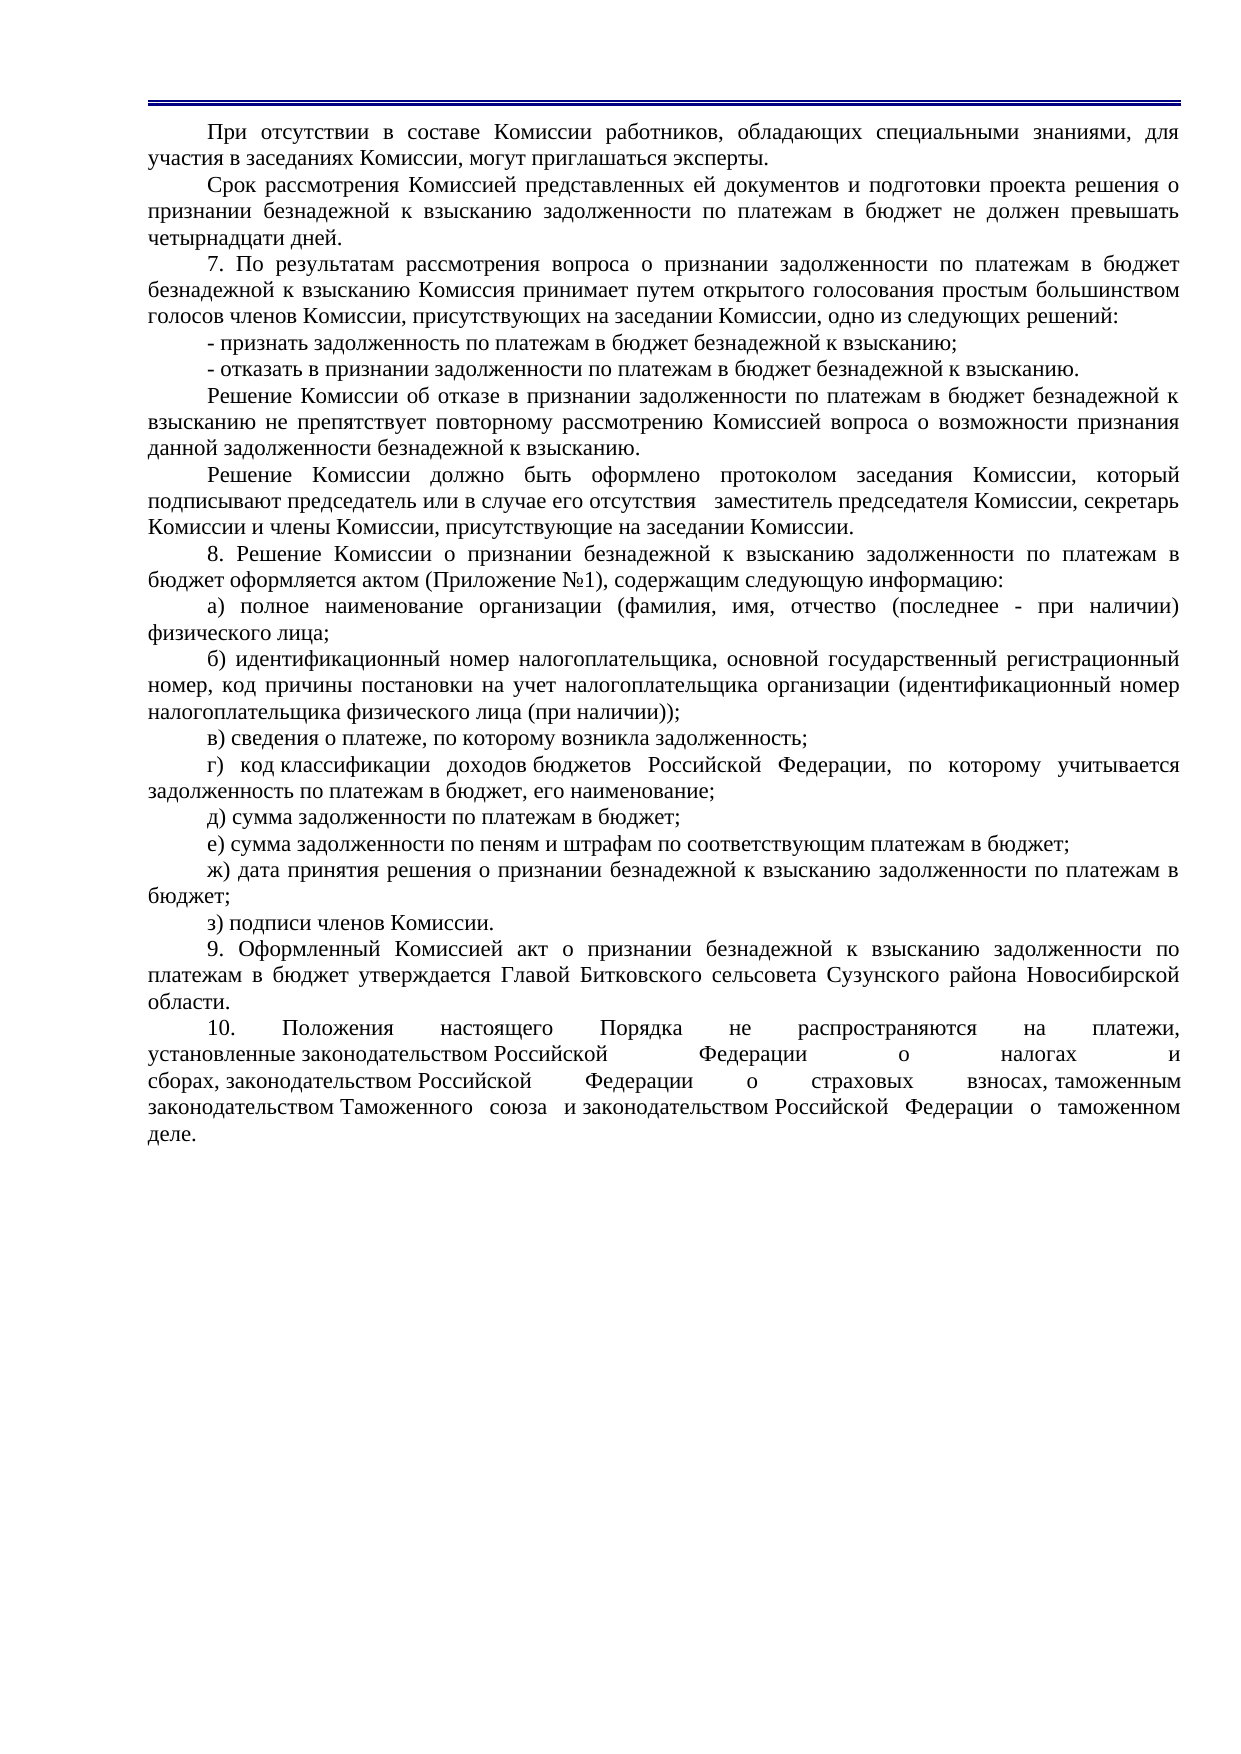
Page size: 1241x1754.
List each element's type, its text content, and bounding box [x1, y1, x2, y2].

text 9. Оформленный Комиссией акт о признании безнадежной к взысканию задолженности по платежам в бюджет утверждается Главой Битковского сельсовета Сузунского района Новосибирской области. [148, 935, 1181, 1014]
text 10. Положения настоящего Порядка не распространяются на платежи, установленные законодательством Российской Федерации о налогах и сборах, законодательством Российской Федерации о страховых взносах, таможенным законодательством Таможенного союза и законодательством Российской Федерации о таможенном деле. [148, 1014, 1181, 1146]
text з) подписи членов Комиссии. [148, 909, 1181, 935]
text Решение Комиссии об отказе в признании задолженности по платежам в бюджет безнадежной к взысканию не препятствует повторному рассмотрению Комиссией вопроса о возможности признания данной задолженности безнадежной к взысканию. [148, 382, 1181, 461]
text 8. Решение Комиссии о признании безнадежной к взысканию задолженности по платежам в бюджет оформляется актом (Приложение №1), содержащим следующую информацию: [148, 540, 1181, 592]
text е) сумма задолженности по пеням и штрафам по соответствующим платежам в бюджет; [148, 830, 1181, 856]
text в) сведения о платеже, по которому возникла задолженность; [148, 724, 1181, 751]
text г) код классификации доходов бюджетов Российской Федерации, по которому учитывается задолженность по платежам в бюджет, его наименование; [148, 751, 1181, 803]
text - признать задолженность по платежам в бюджет безнадежной к взысканию; [148, 329, 1181, 355]
text д) сумма задолженности по платежам в бюджет; [148, 803, 1181, 830]
text Решение Комиссии должно быть оформлено протоколом заседания Комиссии, который подписывают председатель или в случае его отсутствия заместитель председателя Комиссии, секретарь Комиссии и члены Комиссии, присутствующие на заседании Комиссии. [148, 461, 1181, 540]
text а) полное наименование организации (фамилия, имя, отчество (последнее - при наличии) физического лица; [148, 592, 1181, 645]
text ж) дата принятия решения о признании безнадежной к взысканию задолженности по платежам в бюджет; [148, 856, 1181, 909]
text б) идентификационный номер налогоплательщика, основной государственный регистрационный номер, код причины постановки на учет налогоплательщика организации (идентификационный номер налогоплательщика физического лица (при наличии)); [148, 645, 1181, 724]
text 7. По результатам рассмотрения вопроса о признании задолженности по платежам в бюджет безнадежной к взысканию Комиссия принимает путем открытого голосования простым большинством голосов членов Комиссии, присутствующих на заседании Комиссии, одно из следующих решений: [148, 250, 1181, 329]
text Срок рассмотрения Комиссией представленных ей документов и подготовки проекта решения о признании безнадежной к взысканию задолженности по платежам в бюджет не должен превышать четырнадцати дней. [148, 171, 1181, 250]
text - отказать в признании задолженности по платежам в бюджет безнадежной к взысканию. [148, 355, 1181, 382]
text При отсутствии в составе Комиссии работников, обладающих специальными знаниями, для участия в заседаниях Комиссии, могут приглашаться эксперты. [148, 118, 1181, 171]
